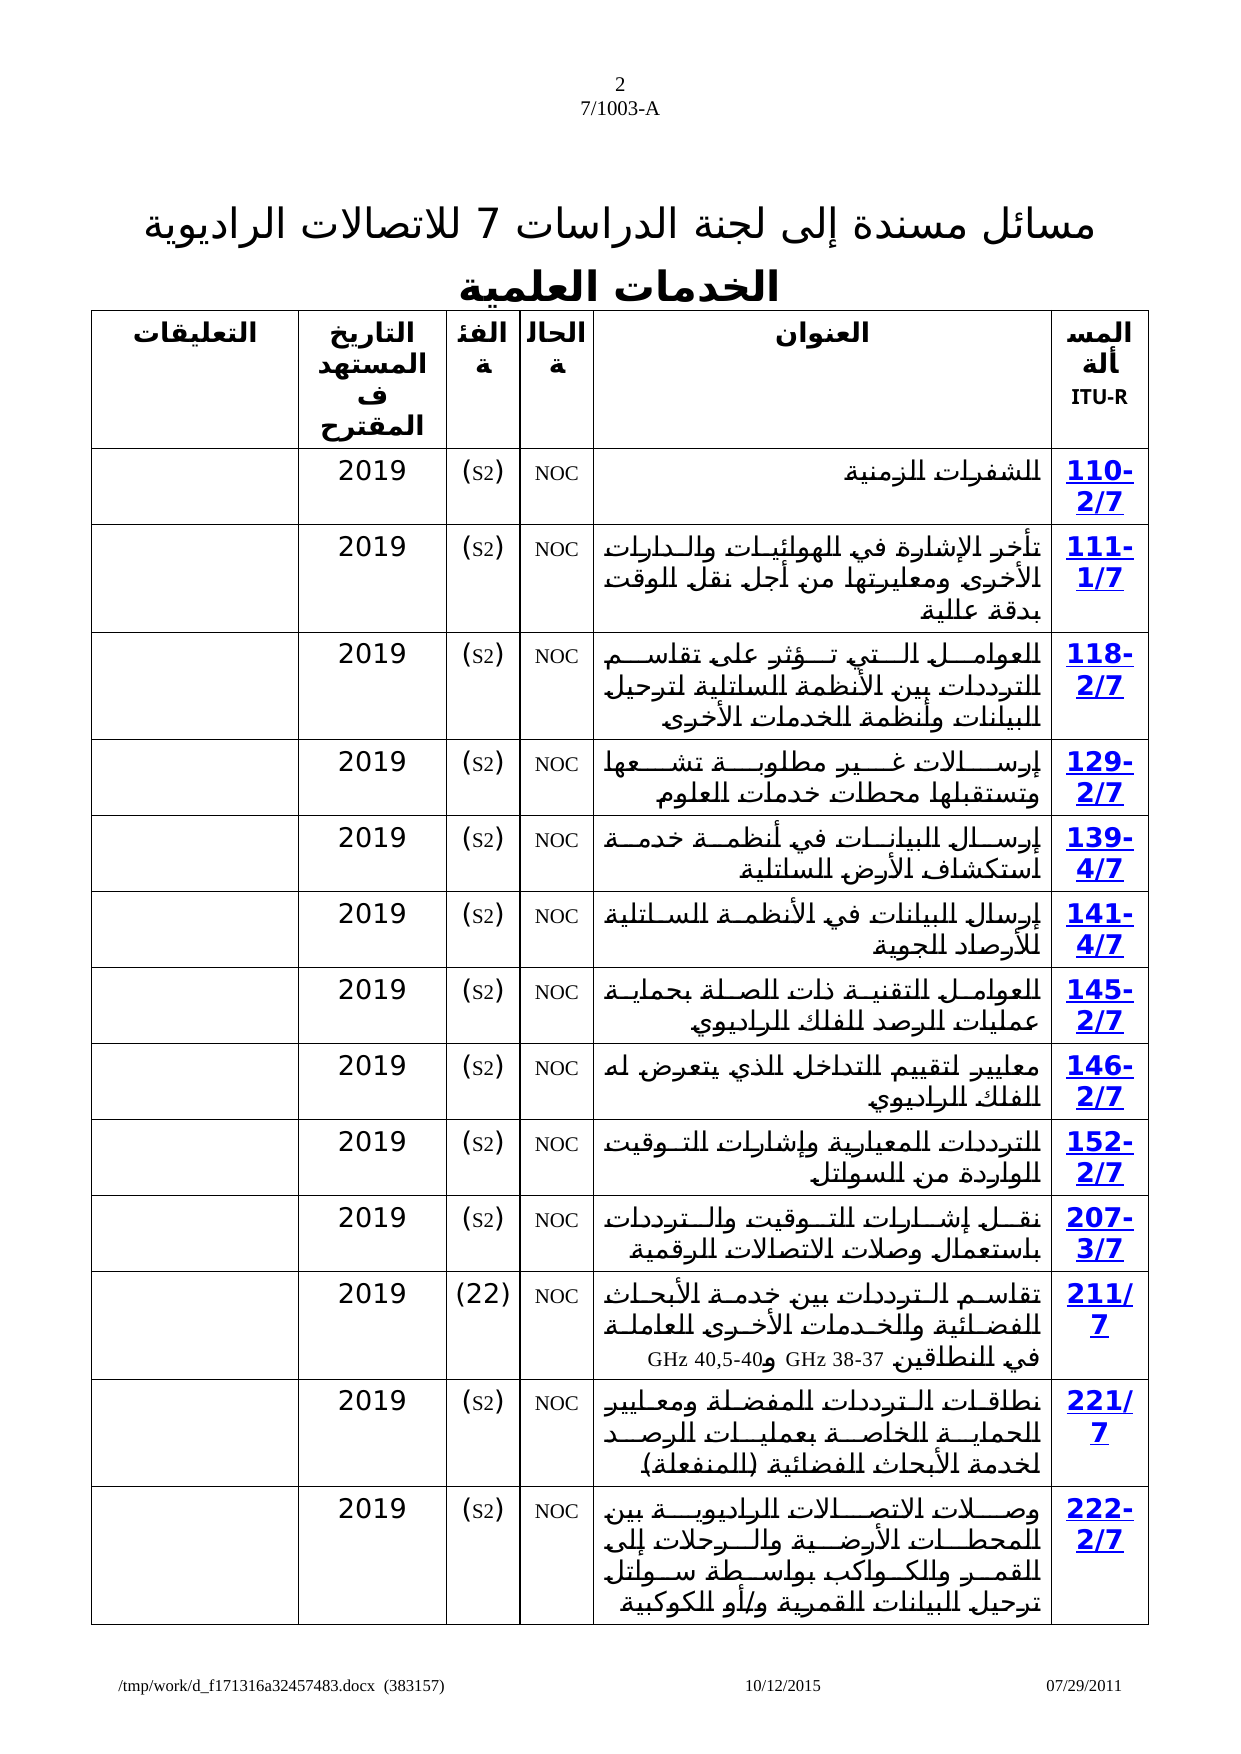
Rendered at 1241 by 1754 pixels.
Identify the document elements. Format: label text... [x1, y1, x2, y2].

table_cell وصلات الاتصالات الراديوية بين المحطات الأرضية والرحلات إلى القمر والكواكب بواسطة سواتل ترحيل البيانات القمرية و/أو الكوكبية [594, 1487, 1051, 1624]
table_cell [92, 449, 298, 524]
table_cell 2019 [299, 1044, 446, 1119]
table_cell NOC [521, 1120, 593, 1195]
table_cell نقل إشارات التوقيت والترددات باستعمال وصلات الاتصالات الرقمية [594, 1196, 1051, 1271]
table_cell (S2) [447, 816, 519, 891]
table_cell 207-3/7 [1052, 1196, 1148, 1271]
table_cell [92, 1120, 298, 1195]
table_cell تقاسم الترددات بين خدمة الأبحاث الفضائية والخدمات الأخرى العاملة في النطاقين GHz 38-37 وGHz 40,5-40 [594, 1272, 1051, 1378]
table_cell (S2) [447, 449, 519, 524]
table_header التاريخ المستهدف المقترح [299, 311, 446, 448]
table_cell [92, 1272, 298, 1378]
table_cell [92, 968, 298, 1043]
table_cell [92, 1380, 298, 1486]
table_cell [92, 816, 298, 891]
table_cell 2019 [299, 1196, 446, 1271]
table_cell (S2) [447, 1044, 519, 1119]
table_cell 118-2/7 [1052, 633, 1148, 739]
table_cell NOC [521, 1196, 593, 1271]
table_cell 2019 [299, 449, 446, 524]
table_cell NOC [521, 1044, 593, 1119]
table_cell 211/7 [1052, 1272, 1148, 1378]
table_cell [92, 633, 298, 739]
table_cell (S2) [447, 1120, 519, 1195]
table_cell [92, 1487, 298, 1624]
table_cell 2019 [299, 892, 446, 967]
table_cell 2019 [299, 1380, 446, 1486]
table_cell NOC [521, 740, 593, 815]
table_cell العوامل التقنية ذات الصلة بحماية عمليات الرصد للفلك الراديوي [594, 968, 1051, 1043]
table_cell (S2) [447, 633, 519, 739]
table_header الحالة [521, 311, 593, 448]
table_cell NOC [521, 816, 593, 891]
table_cell الشفرات الزمنية [594, 449, 1051, 524]
table_header العنوان [594, 311, 1051, 448]
table_cell [92, 740, 298, 815]
table_cell تأخر الإشارة في الهوائيات والدارات الأخرى ومعايرتها من أجل نقل الوقت بدقة عالية [594, 525, 1051, 632]
table_cell 2019 [299, 740, 446, 815]
table_header التعليقات [92, 311, 298, 448]
text مسائل مسندة إلى ل‍جنة الدراسات 7 للاتصالات الراديوية [118, 207, 268, 246]
table_cell 111-1/7 [1052, 525, 1148, 632]
table_cell 2019 [299, 1272, 446, 1378]
table_cell (S2) [447, 1196, 519, 1271]
table_cell معايير لتقييم التداخل الذي يتعرض له الفلك الراديوي [594, 1044, 1051, 1119]
table_cell 152-2/7 [1052, 1120, 1148, 1195]
table_cell (S2) [447, 892, 519, 967]
table_cell NOC [521, 1380, 593, 1486]
table_cell (S2) [447, 525, 519, 632]
table_cell 2019 [299, 816, 446, 891]
table_cell 222-2/7 [1052, 1487, 1148, 1624]
table_cell [92, 892, 298, 967]
table_cell 145-2/7 [1052, 968, 1148, 1043]
table_cell 110-2/7 [1052, 449, 1148, 524]
table_cell 129-2/7 [1052, 740, 1148, 815]
table_cell 221/7 [1052, 1380, 1148, 1486]
table_cell NOC [521, 449, 593, 524]
table_cell نطاقات الترددات المفضلة ومعايير الحماية الخاصة بعمليات الرصد لخدمة الأبحاث الفضائية (المنفعلة) [594, 1380, 1051, 1486]
table_cell 2019 [299, 1487, 446, 1624]
table_cell إرسال البيانات في أنظمة خدمة استكشاف الأرض الساتلية [594, 816, 1051, 891]
table_cell NOC [521, 1487, 593, 1624]
table_cell [92, 525, 298, 632]
table_cell إرسالات غير مطلوبة تشعها وتستقبلها محطات خدمات العلوم [594, 740, 1051, 815]
table_cell إرسال البيانات في الأنظمة الساتلية للأرصاد الجوية [594, 892, 1051, 967]
table_cell NOC [521, 1272, 593, 1378]
table_cell (S2) [447, 1380, 519, 1486]
table_header المسألة ITU-R [1052, 311, 1148, 448]
table_cell [92, 1196, 298, 1271]
table_cell NOC [521, 892, 593, 967]
table_cell NOC [521, 968, 593, 1043]
table_cell 2019 [299, 968, 446, 1043]
table_cell (S2) [447, 740, 519, 815]
table_cell 146-2/7 [1052, 1044, 1148, 1119]
table_cell 2019 [299, 633, 446, 739]
table_cell NOC [521, 525, 593, 632]
title الخدمات العلمية [118, 271, 1122, 310]
table_cell الترددات المعيارية وإشارات التوقيت الواردة من السواتل [594, 1120, 1051, 1195]
table_cell (22) [447, 1272, 519, 1378]
table_cell [92, 1044, 298, 1119]
table_cell 2019 [299, 1120, 446, 1195]
table_header الفئة [447, 311, 519, 448]
table_cell 2019 [299, 525, 446, 632]
table_cell 141-4/7 [1052, 892, 1148, 967]
table_cell (S2) [447, 1487, 519, 1624]
table_cell NOC [521, 633, 593, 739]
text مسائل مسندة إلى ل‍جنة الدراسات 7 للاتصالات الراديوية [250, 207, 1122, 246]
table_cell (S2) [447, 968, 519, 1043]
table_cell العوامل التي تؤثر على تقاسم الترددات بين الأنظمة الساتلية لترحيل البيانات وأنظمة الخدمات الأخرى [594, 633, 1051, 739]
table_cell 139-4/7 [1052, 816, 1148, 891]
